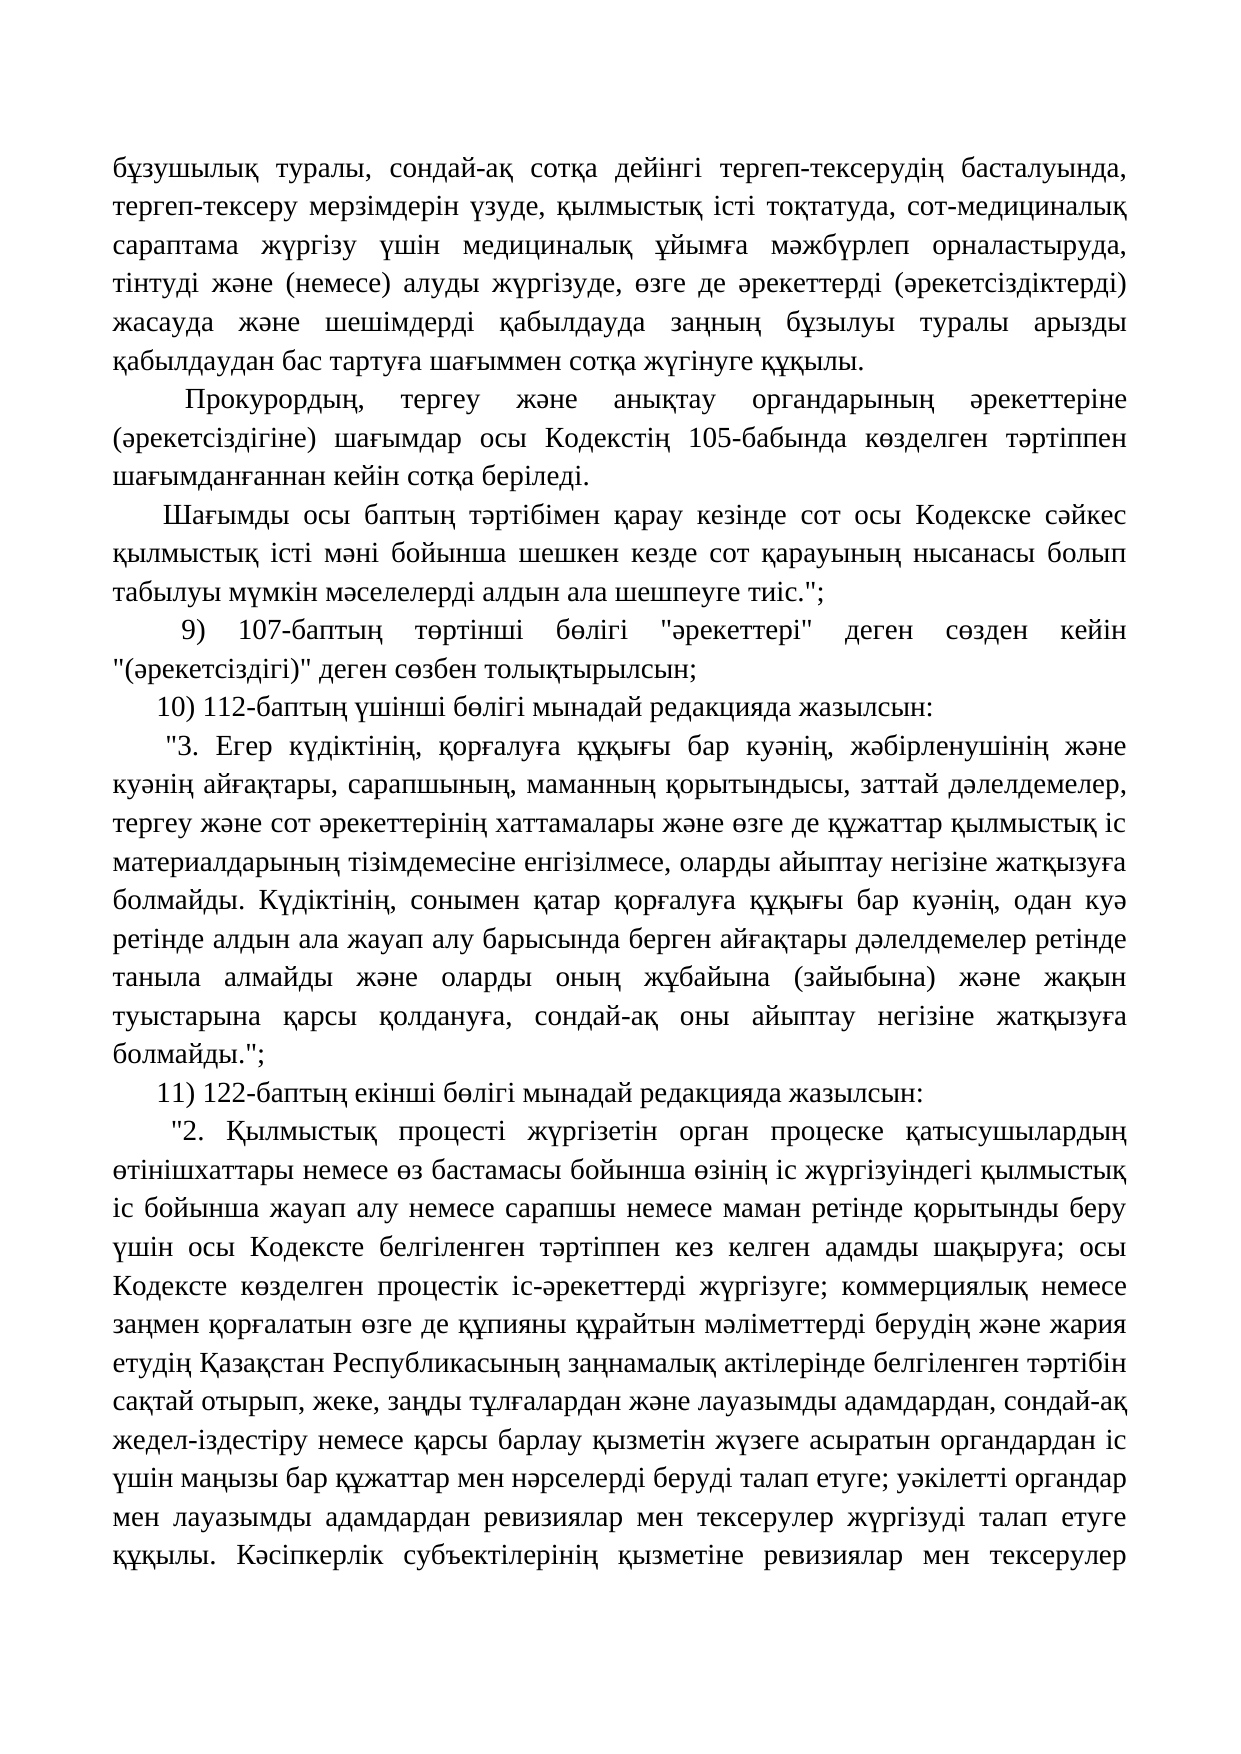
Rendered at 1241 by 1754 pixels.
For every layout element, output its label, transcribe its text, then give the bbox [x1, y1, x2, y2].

text "3. Егер күдіктінің, қорғалуға құқығы бар куәнің, жәбiрленушiнiң және куәнiң айғақтары, сарапшының, маманның қорытындысы, заттай дәлелдемелер, тергеу және сот әрекеттерiнiң хаттамалары және өзге де құжаттар қылмыстық iс материалдарының тізімдемесіне енгізілмесе, оларды айыптау негiзiне жатқызуға болмайды. Күдіктінің, сонымен қатар қорғалуға құқығы бар куәнің, одан куә ретiнде алдын ала жауап алу барысында берген айғақтары дәлелдемелер ретiнде таныла алмайды және оларды оның жұбайына (зайыбына) және жақын туыстарына қарсы қолдануға, сондай-ақ оны айыптау негiзiне жатқызуға болмайды."; [112, 728, 1128, 1070]
text Шағымды осы баптың тәртібімен қарау кезінде сот осы Кодекске сәйкес қылмыстық істі мәні бойынша шешкен кезде сот қарауының нысанасы болып табылуы мүмкін мәселелерді алдын ала шешпеуге тиіс."; [112, 497, 1128, 607]
text Прокурордың, тергеу және анықтау органдарының әрекеттеріне (әрекетсіздігіне) шағымдар осы Кодекстің 105-бабында көзделген тәртіппен шағымданғаннан кейін сотқа беріледі. [112, 381, 1128, 492]
text 10) 112-баптың үшінші бөлігі мынадай редакцияда жазылсын: [112, 689, 1128, 723]
text 9) 107-баптың төртінші бөлігі "әрекеттері" деген сөзден кейін "(әрекетсіздігі)" деген сөзбен толықтырылсын; [112, 612, 1128, 684]
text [112, 1113, 1128, 1571]
text 11) 122-баптың екінші бөлігі мынадай редакцияда жазылсын: [112, 1075, 1128, 1108]
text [112, 150, 1128, 376]
